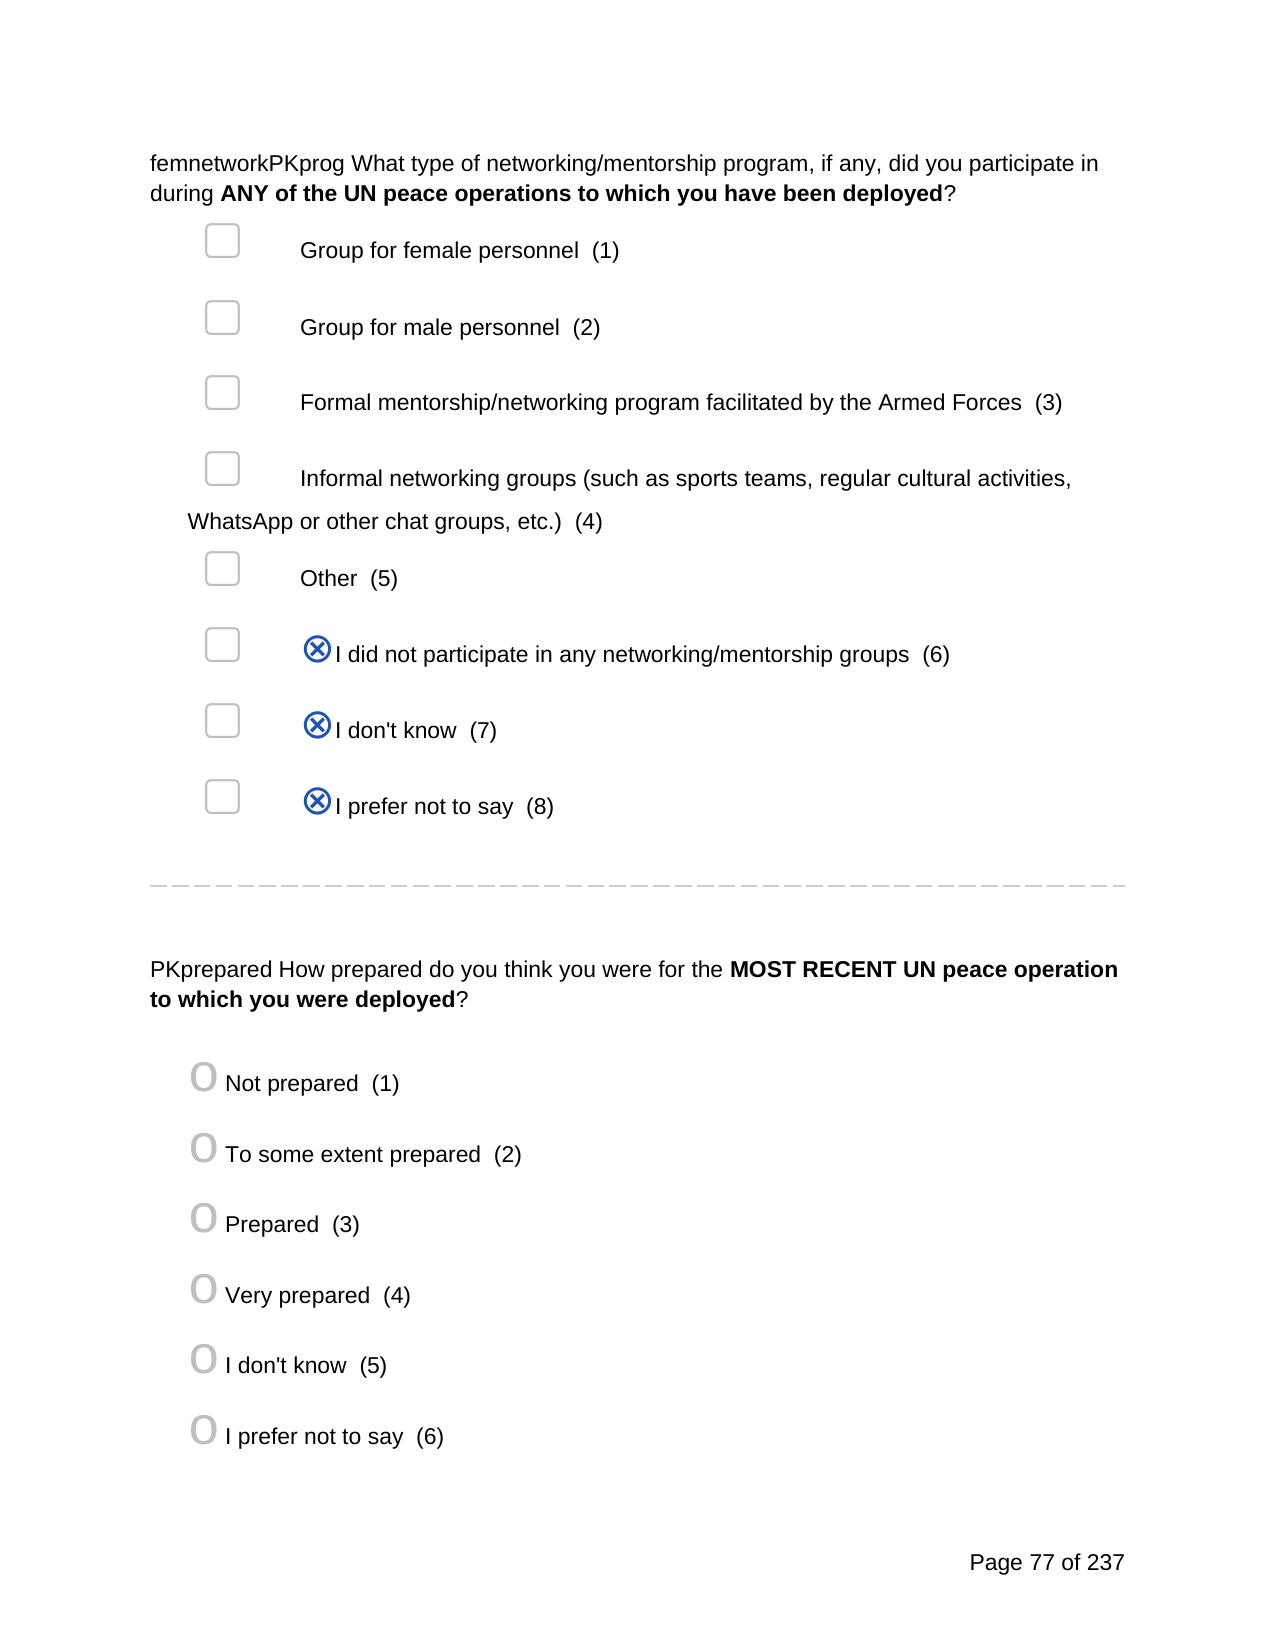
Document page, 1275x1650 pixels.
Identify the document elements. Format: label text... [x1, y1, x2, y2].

list Informal networking groups (such as sports teams, regular cultural activities, WhatsApp or other chat groups, etc.) (4) [187, 438, 1125, 534]
list Not prepared (1) [187, 1047, 1125, 1108]
list ⊗I don't know (7) [187, 690, 1125, 756]
list Group for male personnel (2) [187, 286, 1125, 352]
list Other (5) [187, 538, 1125, 604]
list Prepared (3) [187, 1188, 1125, 1249]
list Group for female personnel (1) [187, 210, 1125, 276]
list Very prepared (4) [187, 1258, 1125, 1319]
list ⊗I prefer not to say (8) [187, 766, 1125, 832]
list Formal mentorship/networking program facilitated by the Armed Forces (3) [187, 362, 1125, 428]
text femnetworkPKprog What type of networking/mentorship program, if any, did you participate in during ANY of the UN peace operations to which you have been deployed? [150, 150, 1125, 207]
list I don't know (5) [187, 1329, 1125, 1390]
text PKprepared How prepared do you think you were for the MOST RECENT UN peace operation to which you were deployed? [150, 956, 1125, 1043]
list I prefer not to say (6) [187, 1399, 1125, 1461]
list ⊗I did not participate in any networking/mentorship groups (6) [187, 614, 1125, 680]
list To some extent prepared (2) [187, 1117, 1125, 1178]
